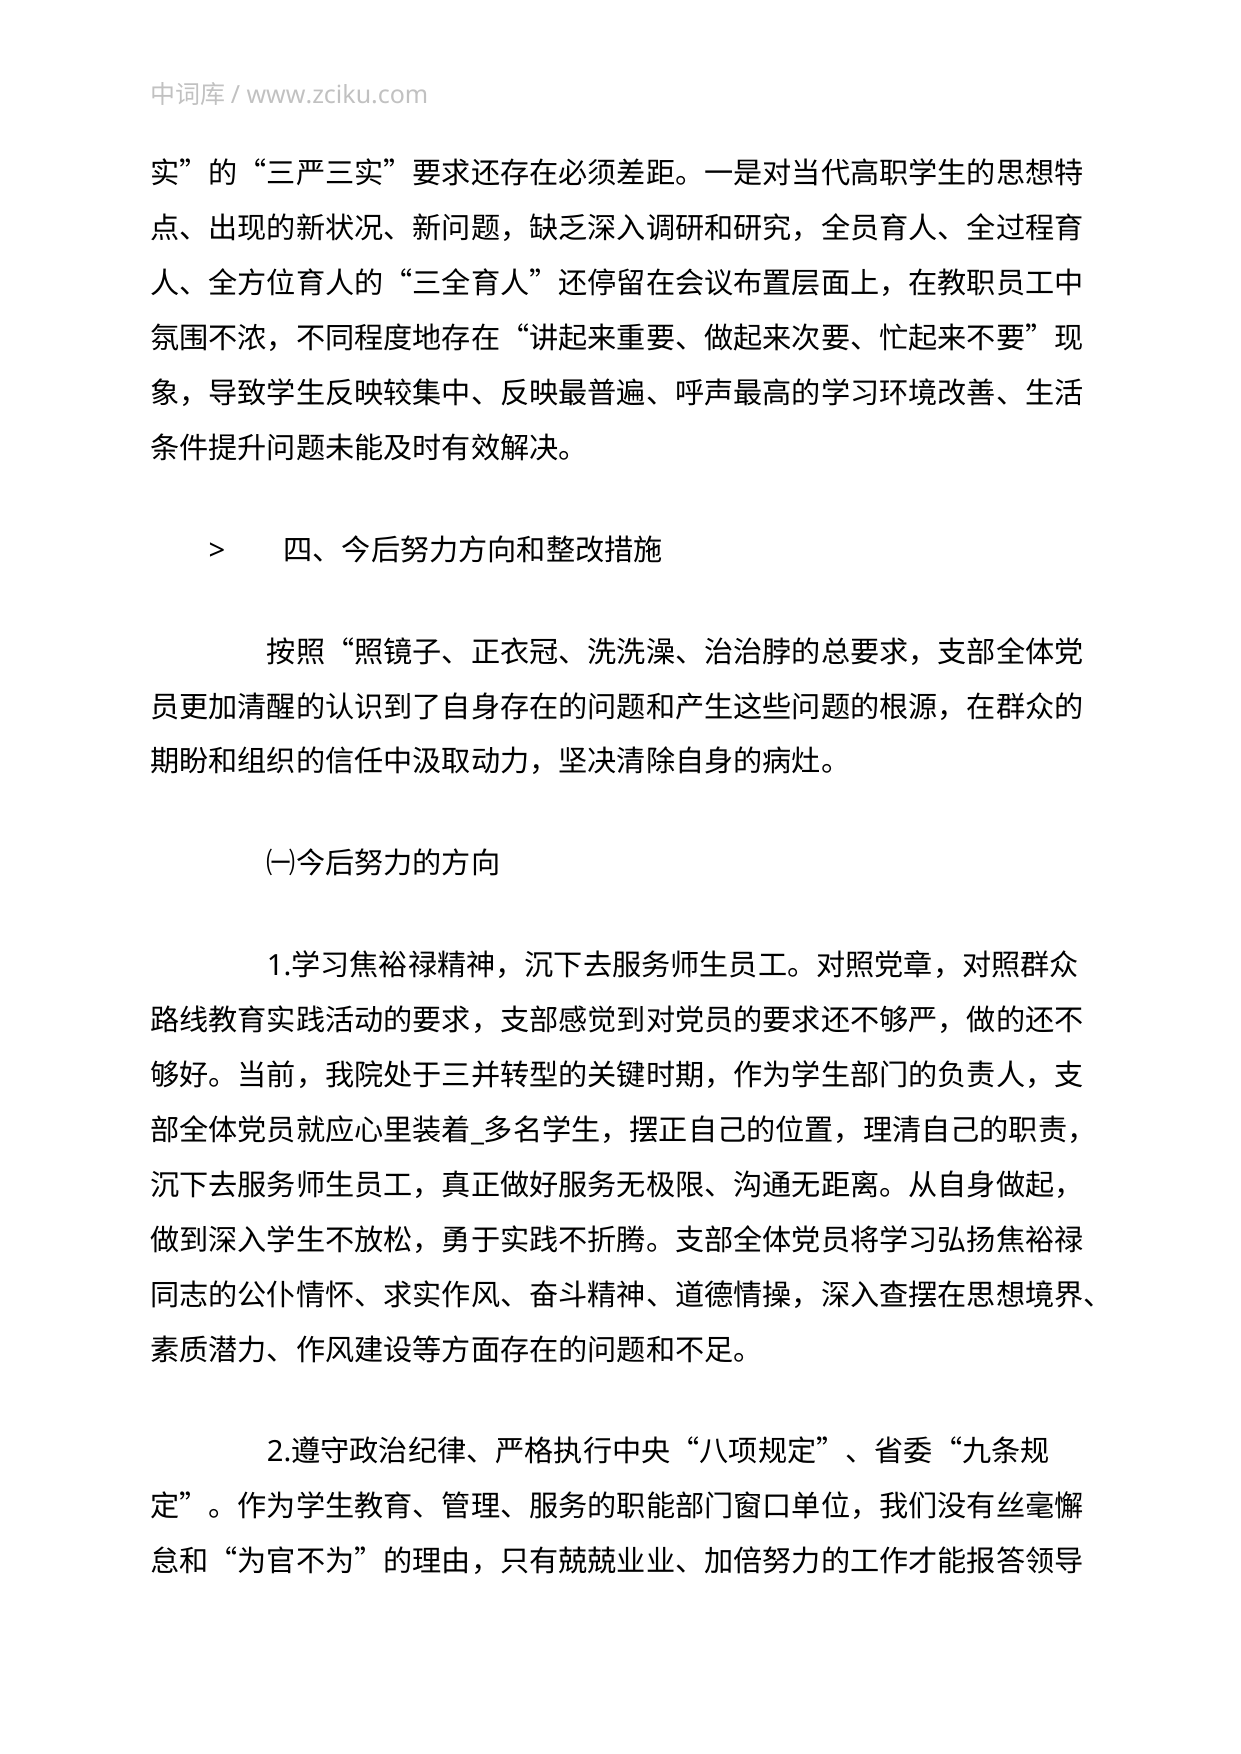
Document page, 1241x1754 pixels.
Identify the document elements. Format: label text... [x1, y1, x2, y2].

text 按照“照镜子、正衣冠、洗洗澡、治治脖的总要求，支部全体党员更加清醒的认识到了自身存在的问题和产生这些问题的根源，在群众的期盼和组织的信任中汲取动力，坚决清除自身的病灶。 [150, 628, 1090, 780]
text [150, 1428, 1090, 1580]
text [150, 150, 1090, 467]
text ㈠今后努力的方向 [150, 840, 1090, 882]
text > 四、今后努力方向和整改措施 [150, 526, 1090, 569]
text 1.学习焦裕禄精神，沉下去服务师生员工。对照党章，对照群众路线教育实践活动的要求，支部感觉到对党员的要求还不够严，做的还不够好。当前，我院处于三并转型的关键时期，作为学生部门的负责人，支部全体党员就应心里装着_多名学生，摆正自己的位置，理清自己的职责，沉下去服务师生员工，真正做好服务无极限、沟通无距离。从自身做起，做到深入学生不放松，勇于实践不折腾。支部全体党员将学习弘扬焦裕禄同志的公仆情怀、求实作风、奋斗精神、道德情操，深入查摆在思想境界、素质潜力、作风建设等方面存在的问题和不足。 [150, 942, 1090, 1368]
